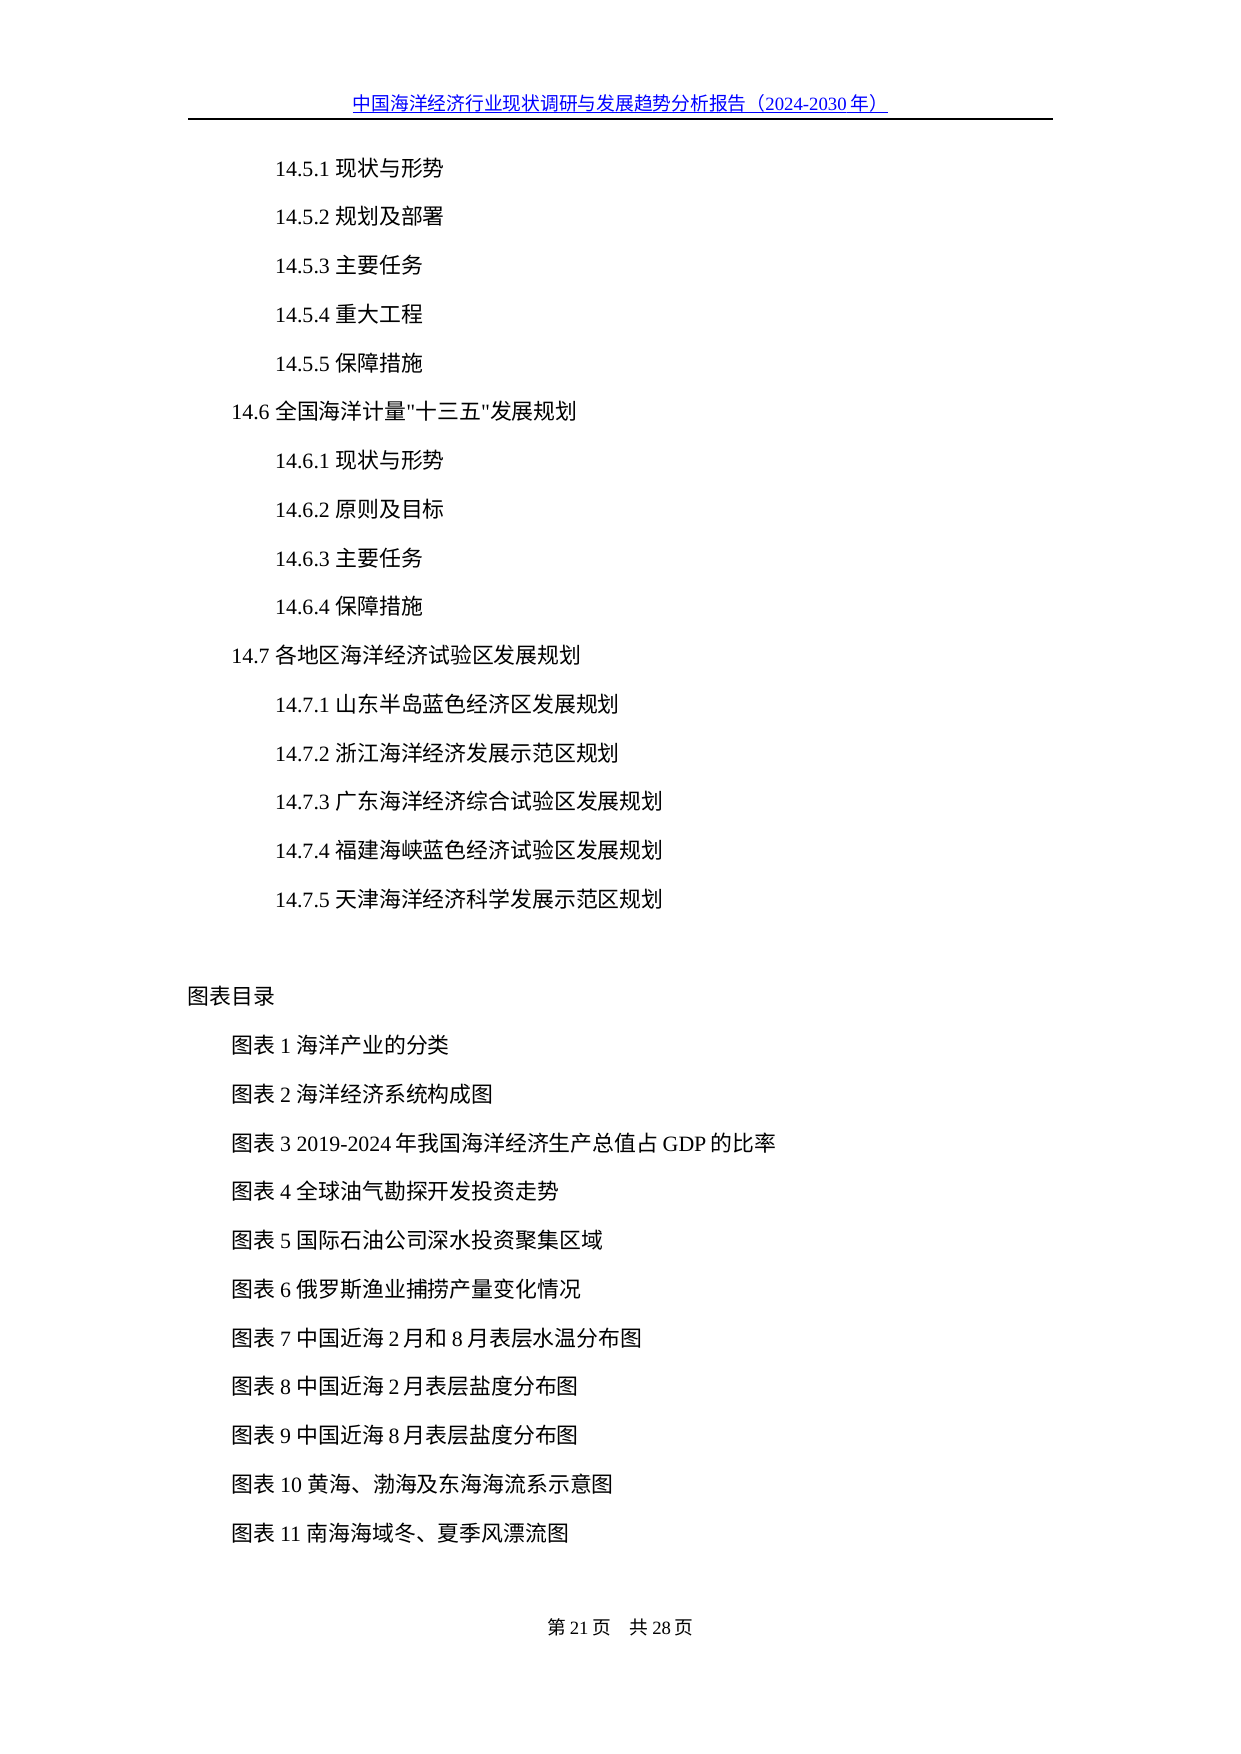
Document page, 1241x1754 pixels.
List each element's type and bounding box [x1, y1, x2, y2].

text [187, 150, 1053, 1548]
